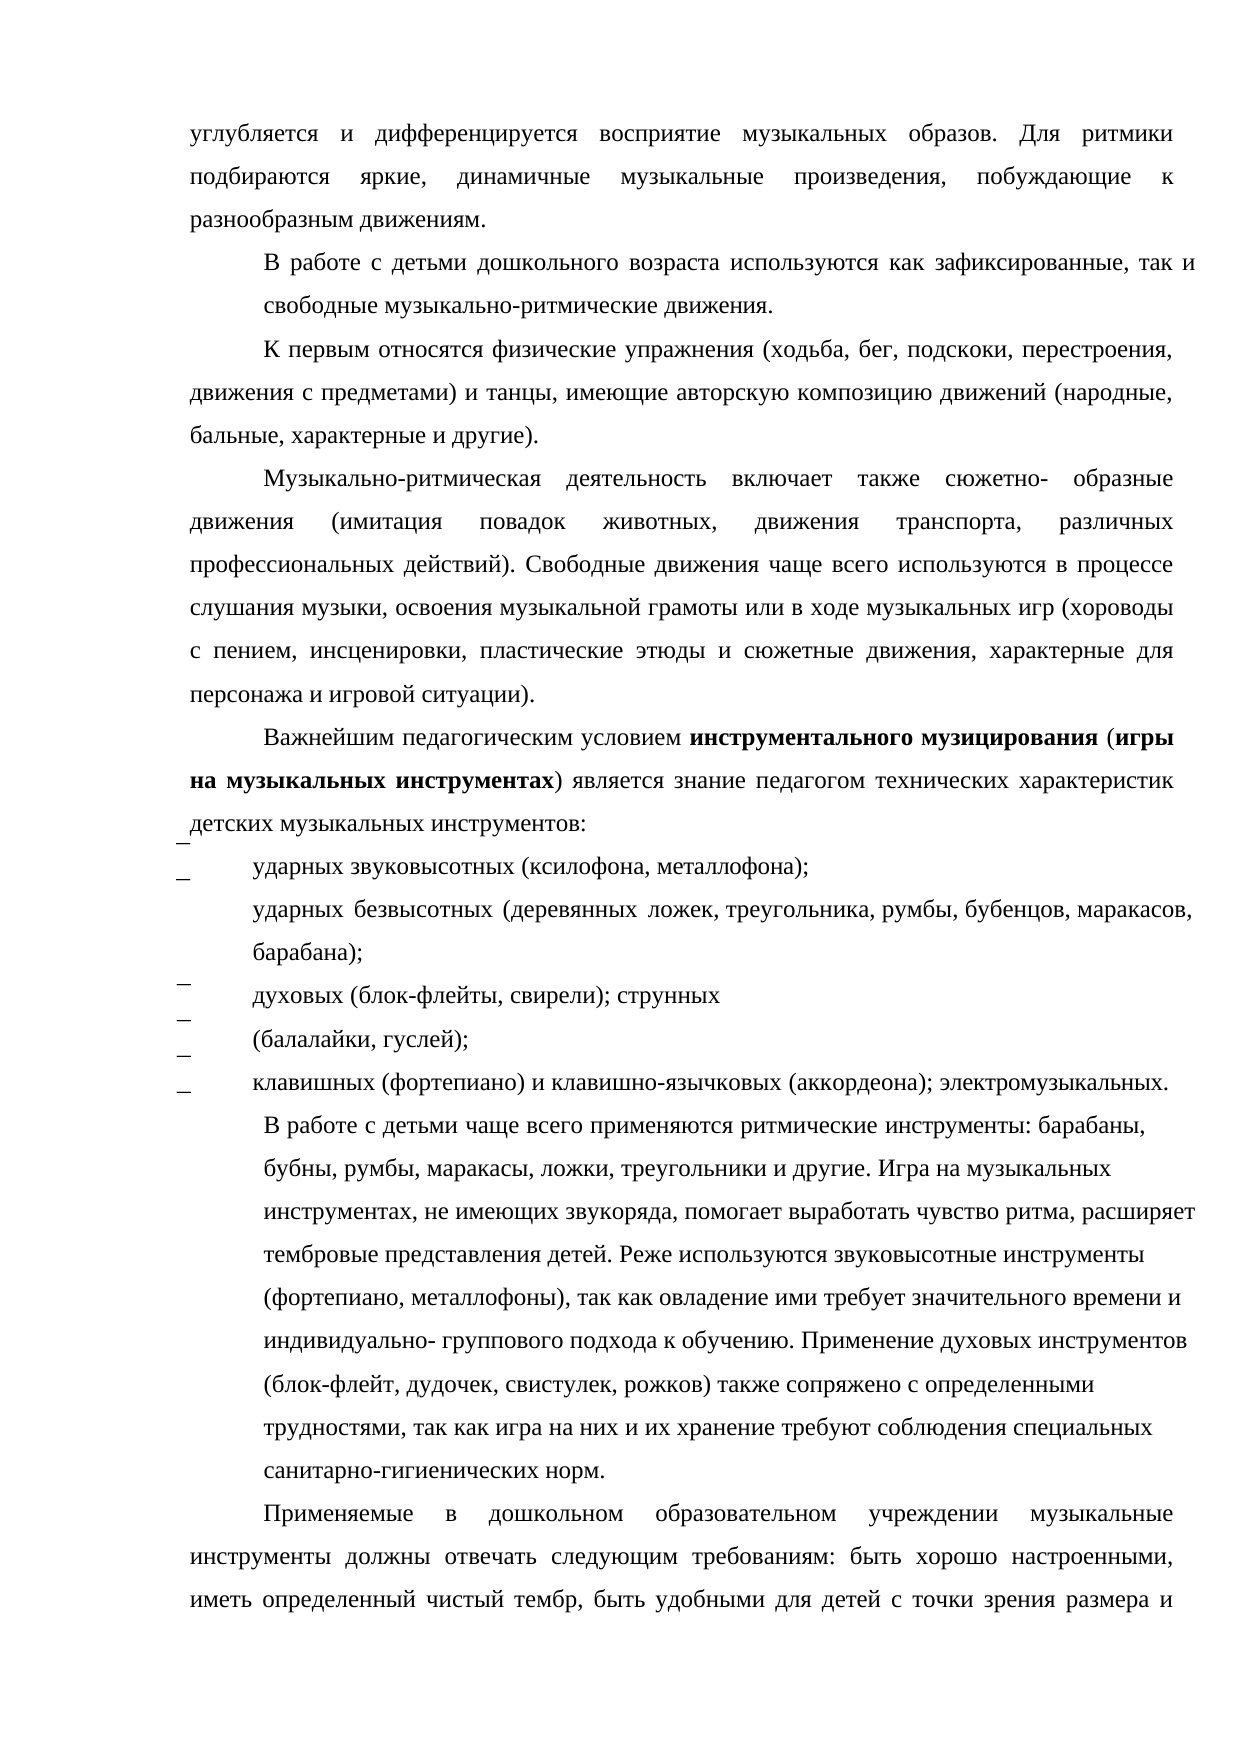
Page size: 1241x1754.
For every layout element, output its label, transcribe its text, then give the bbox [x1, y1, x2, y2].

picture [175, 822, 208, 894]
text ударных звуковысотных (ксилофона, металлофона); [252, 851, 1196, 880]
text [189, 1498, 1174, 1613]
text В работе с детьми чаще всего применяются ритмические инструменты: барабаны, бубны, румбы, маракасы, ложки, треугольники и другие. Игра на музыкальных инструментах, не имеющих звукоряда, помогает выработать чувство ритма, расширяет тембровые представления детей. Реже используются звуковысотные инструменты (фортепиано, металлофоны), так как овладение ими требует значительного времени и индивидуально- группового подхода к обучению. Применение духовых инструментов (блок-флейт, дудочек, свистулек, рожков) также сопряжено с определенными трудностями, так как игра на них и их хранение требуют соблюдения специальных санитарно-гигиенических норм. [263, 1110, 1196, 1484]
text ударных безвысотных (деревянных ложек, треугольника, румбы, бубенцов, маракасов, барабана); [252, 894, 1196, 966]
picture [175, 963, 208, 1107]
text клавишных (фортепиано) и клавишно-язычковых (аккордеона); электромузыкальных. [252, 1067, 1196, 1096]
text Важнейшим педагогическим условием инструментального музицирования (игры на музыкальных инструментах) является знание педагогом технических характеристик детских музыкальных инструментов: [189, 722, 1174, 837]
text духовых (блок-флейты, свирели); струнных (балалайки, гуслей); [252, 981, 824, 1052]
text Музыкально-ритмическая деятельность включает также сюжетно- образные движения (имитация повадок животных, движения транспорта, различных профессиональных действий). Свободные движения чаще всего используются в процессе слушания музыки, освоения музыкальной грамоты или в ходе музыкальных игр (хороводы с пением, инсценировки, пластические этюды и сюжетные движения, характерные для персонажа и игровой ситуации). [189, 463, 1174, 707]
text К первым относятся физические упражнения (ходьба, бег, подскоки, перестроения, движения с предметами) и танцы, имеющие авторскую композицию движений (народные, бальные, характерные и другие). [189, 334, 1174, 449]
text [189, 118, 1174, 233]
text В работе с детьми дошкольного возраста используются как зафиксированные, так и свободные музыкально-ритмические движения. [263, 247, 1196, 319]
